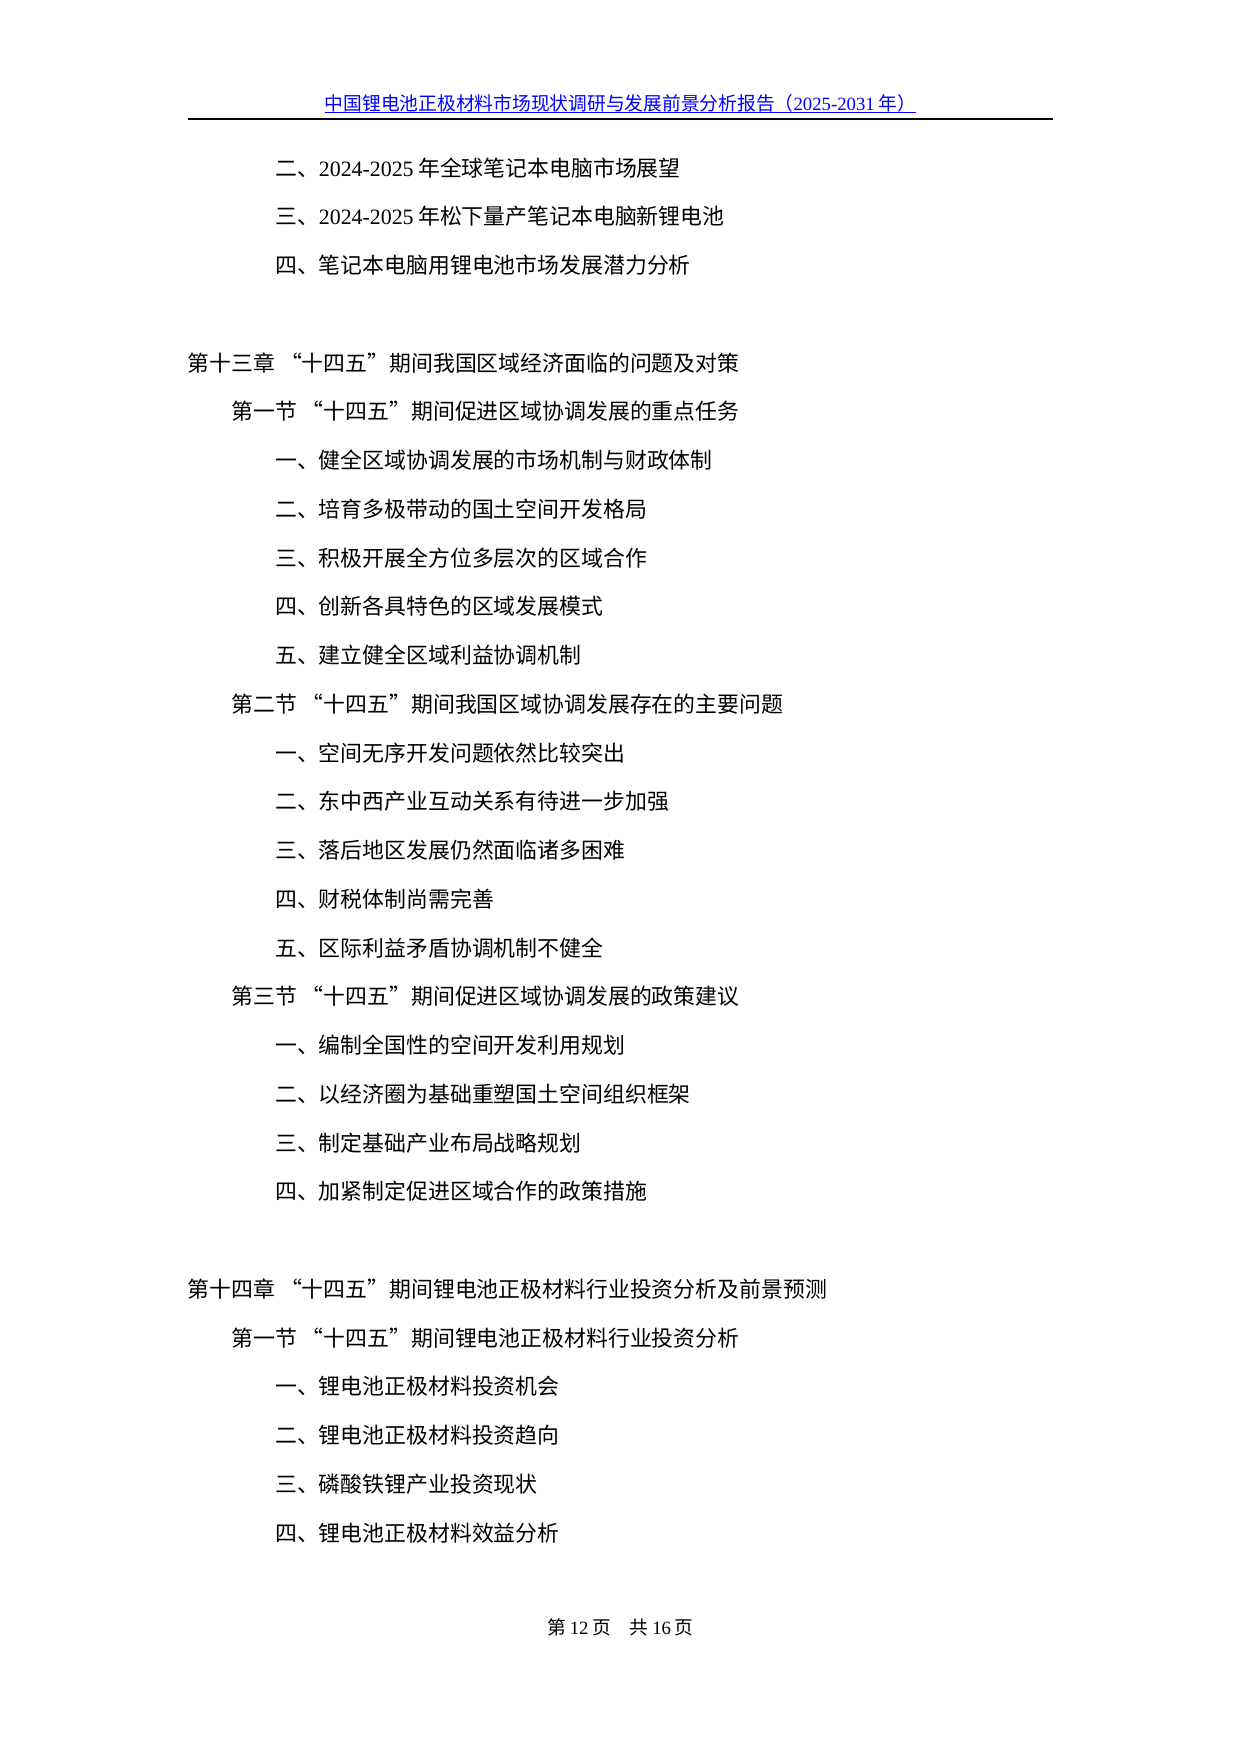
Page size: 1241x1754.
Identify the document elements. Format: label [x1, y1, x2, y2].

text [187, 150, 1053, 1548]
